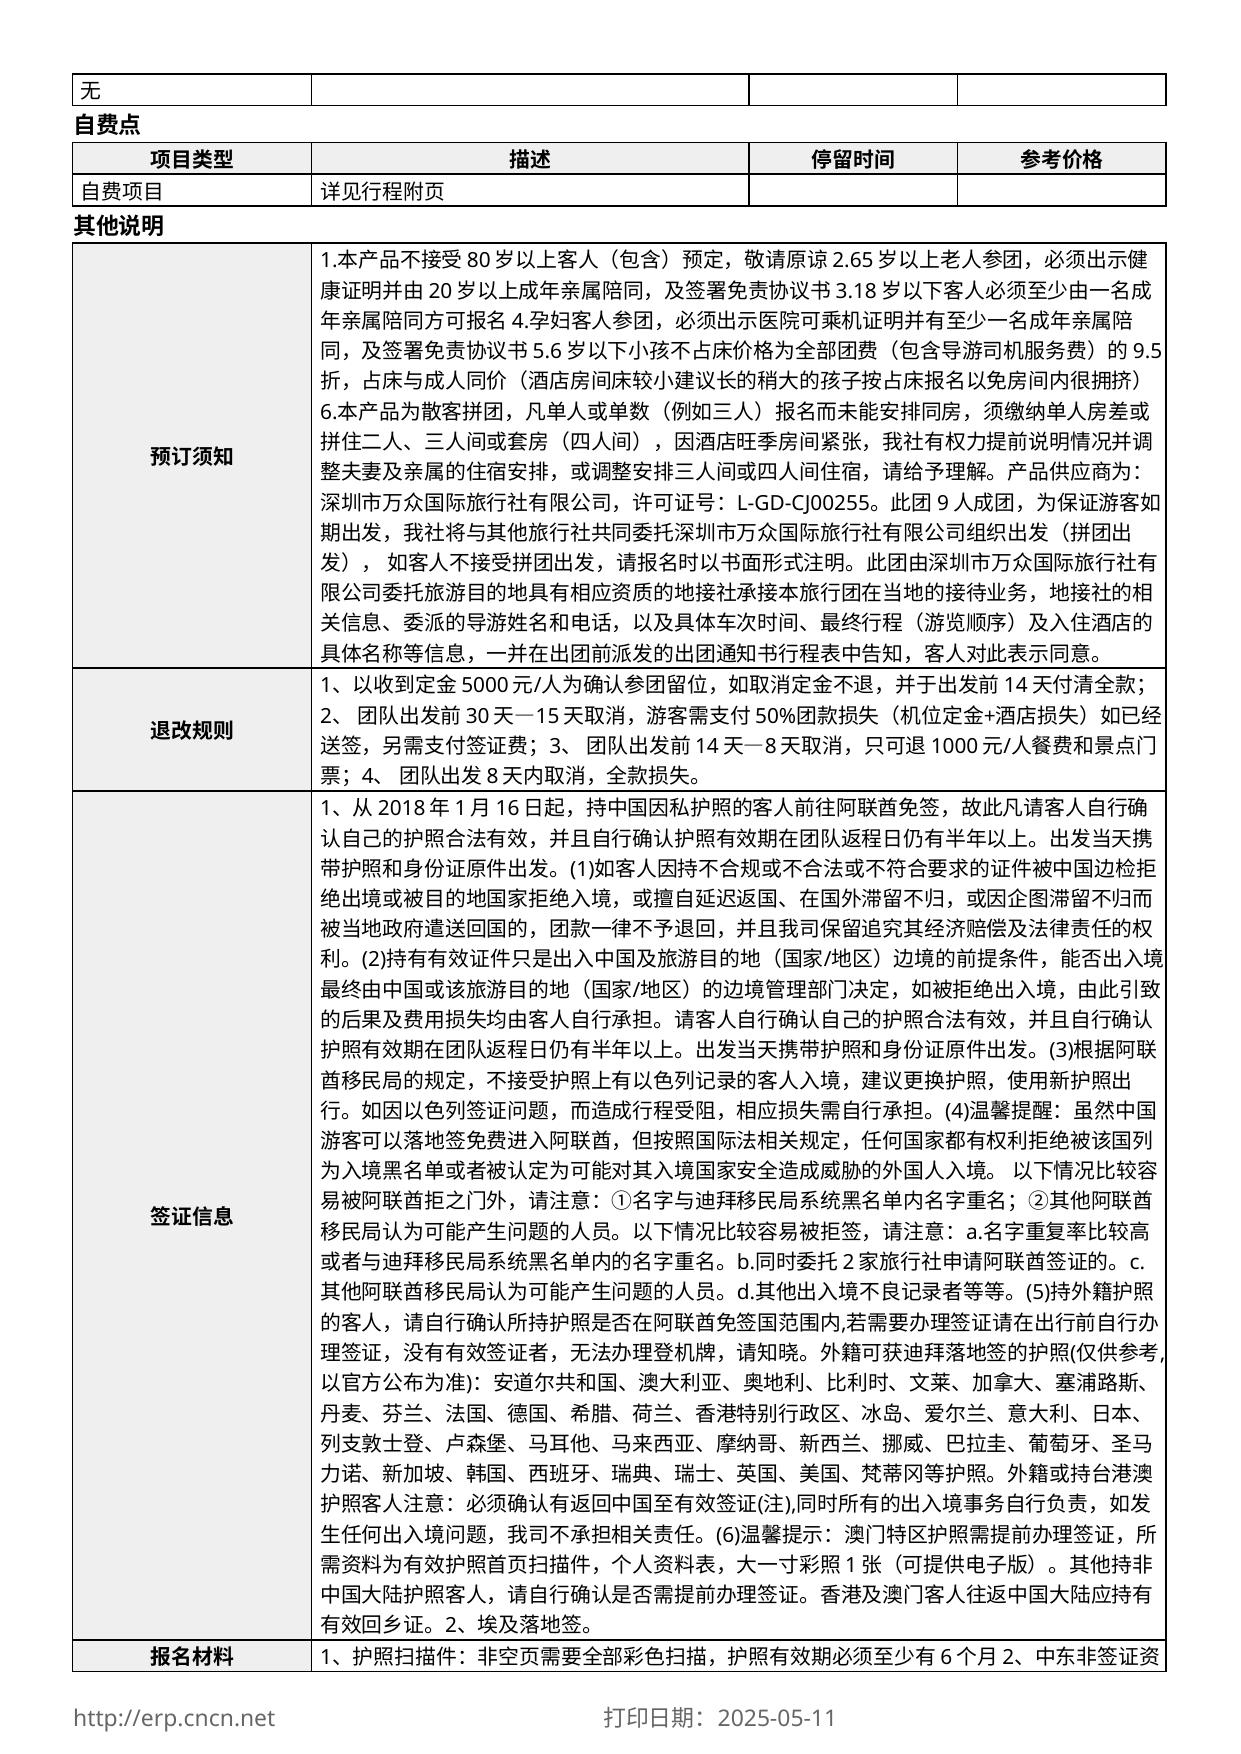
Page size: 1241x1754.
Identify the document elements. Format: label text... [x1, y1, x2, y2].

table_cell 签证信息 [73, 792, 311, 1639]
table_cell 无 [73, 75, 311, 105]
table_cell 退改规则 [73, 669, 311, 790]
table_cell [750, 75, 957, 105]
table_header 停留时间 [750, 143, 957, 173]
table_cell 详见行程附页 [312, 175, 748, 205]
table_header 1.本产品不接受80岁以上客人（包含）预定，敬请原谅 [312, 244, 1165, 667]
table_header 项目类型 [73, 143, 311, 173]
table_cell 自费项目 [73, 175, 311, 205]
table_header 预订须知 [73, 244, 311, 667]
table_cell [958, 75, 1165, 105]
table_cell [312, 1641, 1165, 1671]
table_cell [958, 175, 1165, 205]
table_header 描述 [312, 143, 748, 173]
text 其他说明 [73, 208, 1167, 241]
text 自费点 [73, 107, 1167, 141]
table_cell 1、以收到定金5000元/人为确认参团留位，如取消定金不退，并于出发前14天付清全款； [312, 669, 1165, 790]
table_cell 1、从2018年1月16日起，持中国因私护照的客人前往阿联酋免签，故此凡请客人自行确认自己的护照合法有效，并且自行确认护照有效期在团队返程日仍有半年以上。出发当天携带护照和身份证原件出发。 [312, 792, 1165, 1639]
table_cell [312, 75, 748, 105]
table_cell 报名材料 [73, 1641, 311, 1671]
table_cell [750, 175, 957, 205]
table_header 参考价格 [958, 143, 1165, 173]
